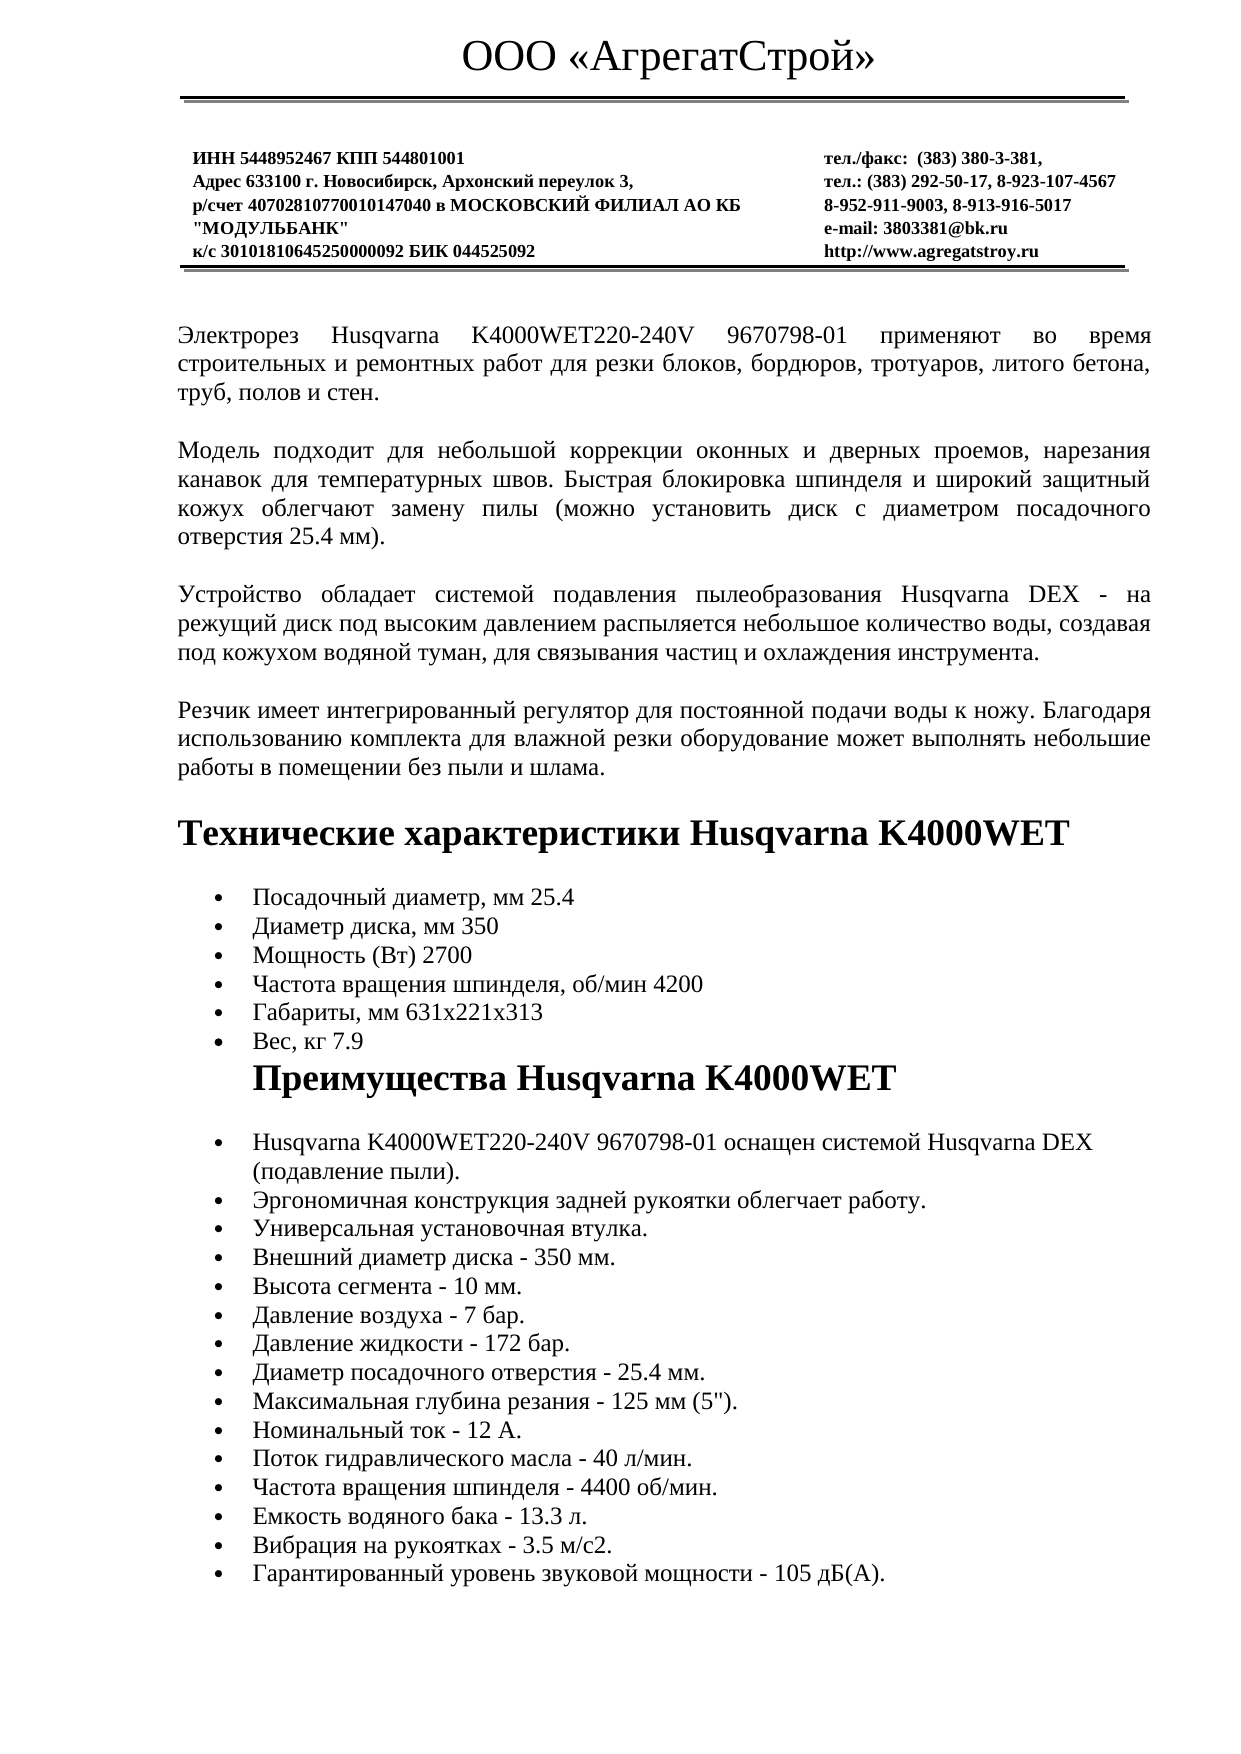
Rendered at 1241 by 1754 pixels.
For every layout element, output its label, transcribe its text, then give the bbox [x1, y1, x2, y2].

list Частота вращения шпинделя - 4400 об/мин. [215, 1472, 1152, 1501]
list Гарантированный уровень звуковой мощности - 105 дБ(А). [215, 1558, 1152, 1587]
list Husqvarna K4000WET220-240V 9670798-01 оснащен системой Husqvarna DEX (подавление пыли). [215, 1127, 1152, 1185]
list Диаметр диска, мм 350 [215, 911, 1152, 940]
list Универсальная установочная втулка. [215, 1213, 1152, 1242]
list Внешний диаметр диска - 350 мм. [215, 1242, 1152, 1271]
list Емкость водяного бака - 13.3 л. [215, 1501, 1152, 1530]
text Электрорез Husqvarna K4000WET220-240V 9670798-01 применяют во время строительных и ремонтных работ для резки блоков, бордюров, тротуаров, литого бетона, труб, полов и стен. [177, 320, 1152, 406]
list Частота вращения шпинделя, об/мин 4200 [215, 969, 1152, 997]
list Номинальный ток - 12 А. [215, 1415, 1152, 1443]
list Мощность (Вт) 2700 [215, 940, 1152, 969]
list Диаметр посадочного отверстия - 25.4 мм. [215, 1357, 1152, 1386]
text Технические характеристики Husqvarna K4000WET [177, 810, 1152, 853]
list Габариты, мм 631х221х313 [215, 997, 1152, 1026]
list Давление воздуха - 7 бар. [215, 1300, 1152, 1328]
list Вибрация на рукоятках - 3.5 м/с2. [215, 1530, 1152, 1558]
list Эргономичная конструкция задней рукоятки облегчает работу. [215, 1185, 1152, 1213]
list Вес, кг 7.9 Преимущества Husqvarna K4000WET [215, 1026, 1152, 1098]
text Устройство обладает системой подавления пылеобразования Husqvarna DEX - на режущий диск под высоким давлением распыляется небольшое количество воды, создавая под кожухом водяной туман, для связывания частиц и охлаждения инструмента. [177, 579, 1152, 666]
list Максимальная глубина резания - 125 мм (5"). [215, 1386, 1152, 1415]
list Высота сегмента - 10 мм. [215, 1271, 1152, 1300]
list Давление жидкости - 172 бар. [215, 1328, 1152, 1357]
list Поток гидравлического масла - 40 л/мин. [215, 1443, 1152, 1472]
text Модель подходит для небольшой коррекции оконных и дверных проемов, нарезания канавок для температурных швов. Быстрая блокировка шпинделя и широкий защитный кожух облегчают замену пилы (можно установить диск с диаметром посадочного отверстия 25.4 мм). [177, 435, 1152, 550]
list Посадочный диаметр, мм 25.4 [215, 882, 1152, 911]
text Резчик имеет интегрированный регулятор для постоянной подачи воды к ножу. Благодаря использованию комплекта для влажной резки оборудование может выполнять небольшие работы в помещении без пыли и шлама. [177, 695, 1152, 781]
